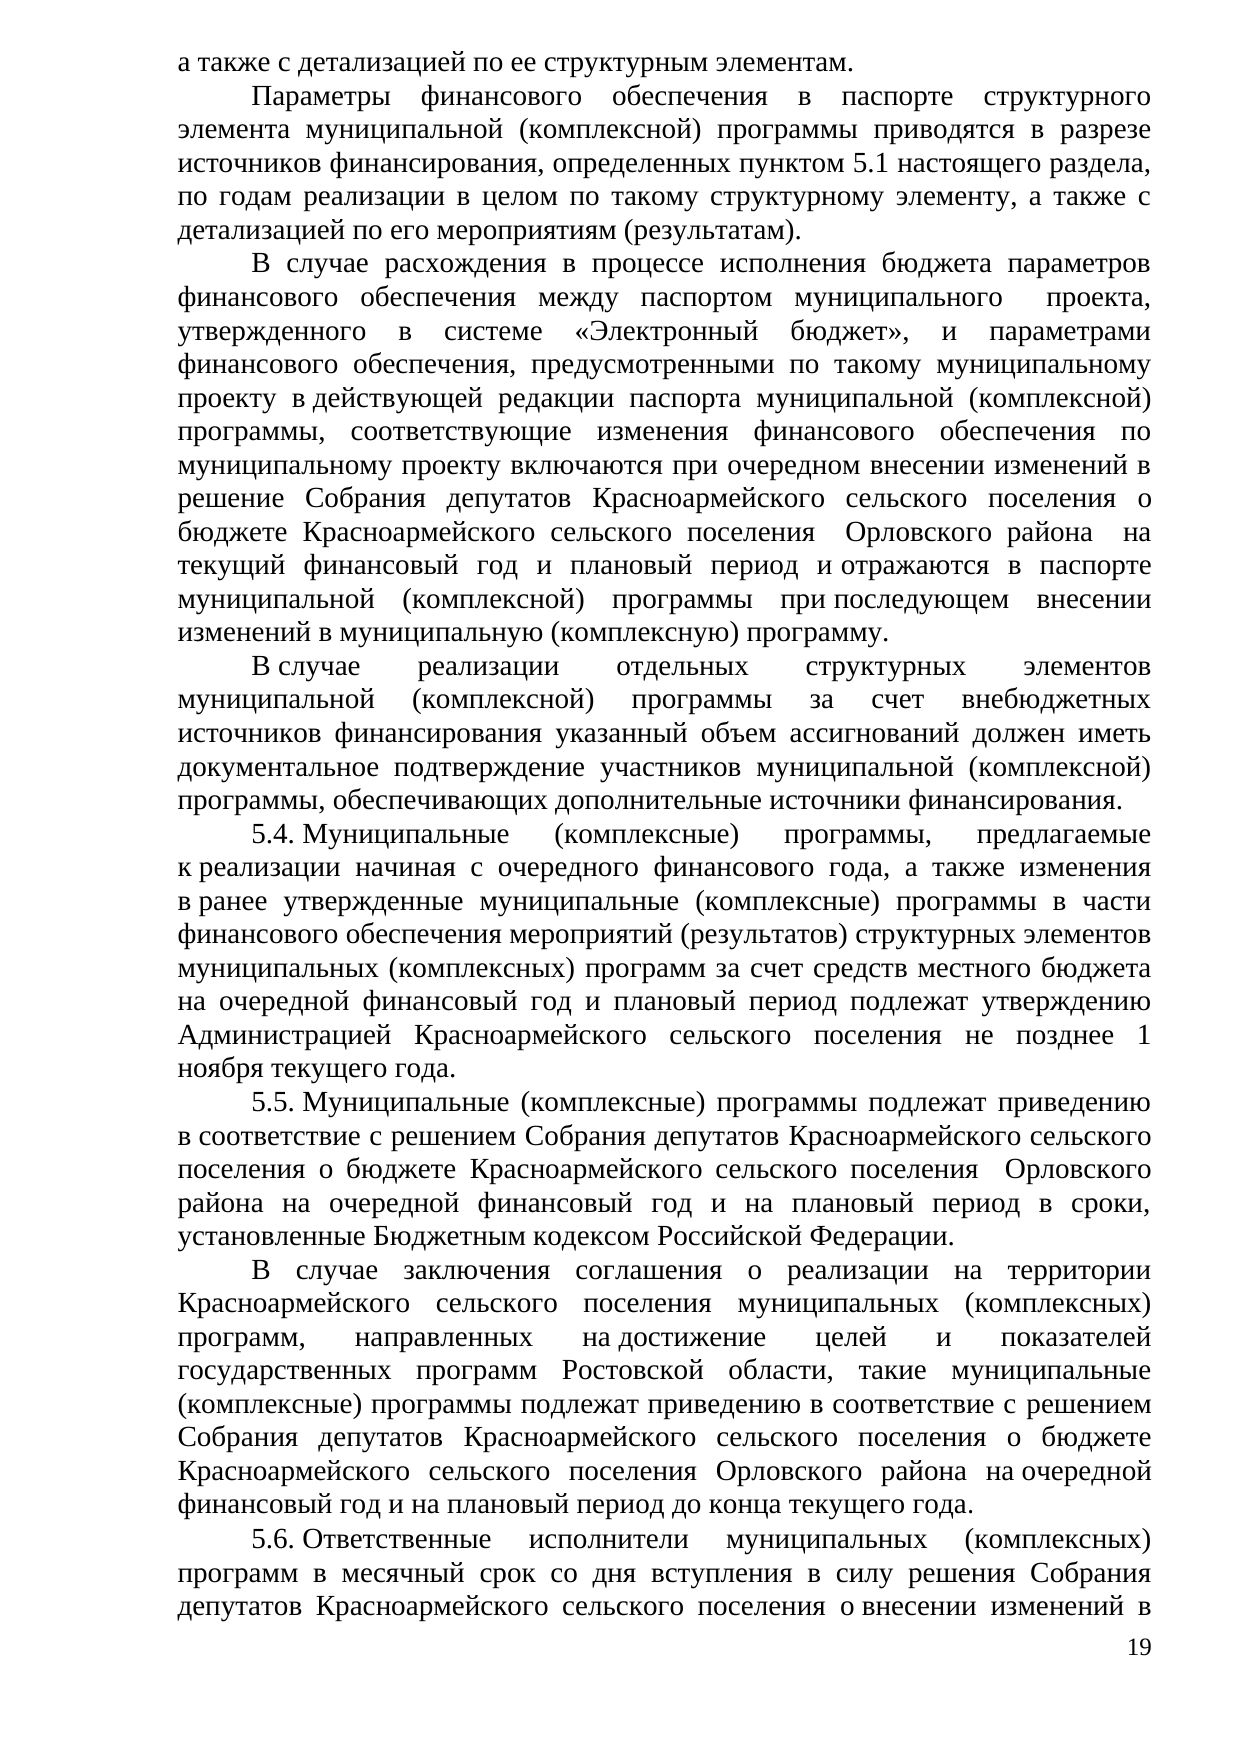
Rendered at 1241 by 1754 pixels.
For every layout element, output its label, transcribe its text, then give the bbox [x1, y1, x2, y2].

text 5.4. Муниципальные (комплексные) программы, предлагаемые к реализации начиная с очередного финансового года, а также изменения в ранее утвержденные муниципальные (комплексные) программы в части финансового обеспечения мероприятий (результатов) структурных элементов муниципальных (комплексных) программ за счет средств местного бюджета на очередной финансовый год и плановый период подлежат утверждению Администрацией Красноармейского сельского поселения не позднее 1 ноября текущего года. [177, 816, 1152, 1084]
text В случае заключения соглашения о реализации на территории Красноармейского сельского поселения муниципальных (комплексных) программ, направленных на достижение целей и показателей государственных программ Ростовской области, такие муниципальные (комплексные) программы подлежат приведению в соответствие с решением Собрания депутатов Красноармейского сельского поселения о бюджете Красноармейского сельского поселения Орловского района на очередной финансовый год и на плановый период до конца текущего года. [177, 1252, 1152, 1521]
text В случае расхождения в процессе исполнения бюджета параметров финансового обеспечения между паспортом муниципального проекта, утвержденного в системе «Электронный бюджет», и параметрами финансового обеспечения, предусмотренными по такому муниципальному проекту в действующей редакции паспорта муниципальной (комплексной) программы, соответствующие изменения финансового обеспечения по муниципальному проекту включаются при очередном внесении изменений в решение Собрания депутатов Красноармейского сельского поселения о бюджете Красноармейского сельского поселения Орловского района на текущий финансовый год и плановый период и отражаются в паспорте муниципальной (комплексной) программы при последующем внесении изменений в муниципальную (комплексную) программу. [177, 246, 1152, 648]
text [177, 44, 1152, 78]
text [177, 1521, 1152, 1622]
text 5.5. Муниципальные (комплексные) программы подлежат приведению в соответствие с решением Собрания депутатов Красноармейского сельского поселения о бюджете Красноармейского сельского поселения Орловского района на очередной финансовый год и на плановый период в сроки, установленные Бюджетным кодексом Российской Федерации. [177, 1084, 1152, 1252]
text Параметры финансового обеспечения в паспорте структурного элемента муниципальной (комплексной) программы приводятся в разрезе источников финансирования, определенных пунктом 5.1 настоящего раздела, по годам реализации в целом по такому структурному элементу, а также с детализацией по его мероприятиям (результатам). [177, 78, 1152, 246]
text В случае реализации отдельных структурных элементов муниципальной (комплексной) программы за счет внебюджетных источников финансирования указанный объем ассигнований должен иметь документальное подтверждение участников муниципальной (комплексной) программы, обеспечивающих дополнительные источники финансирования. [177, 648, 1152, 816]
